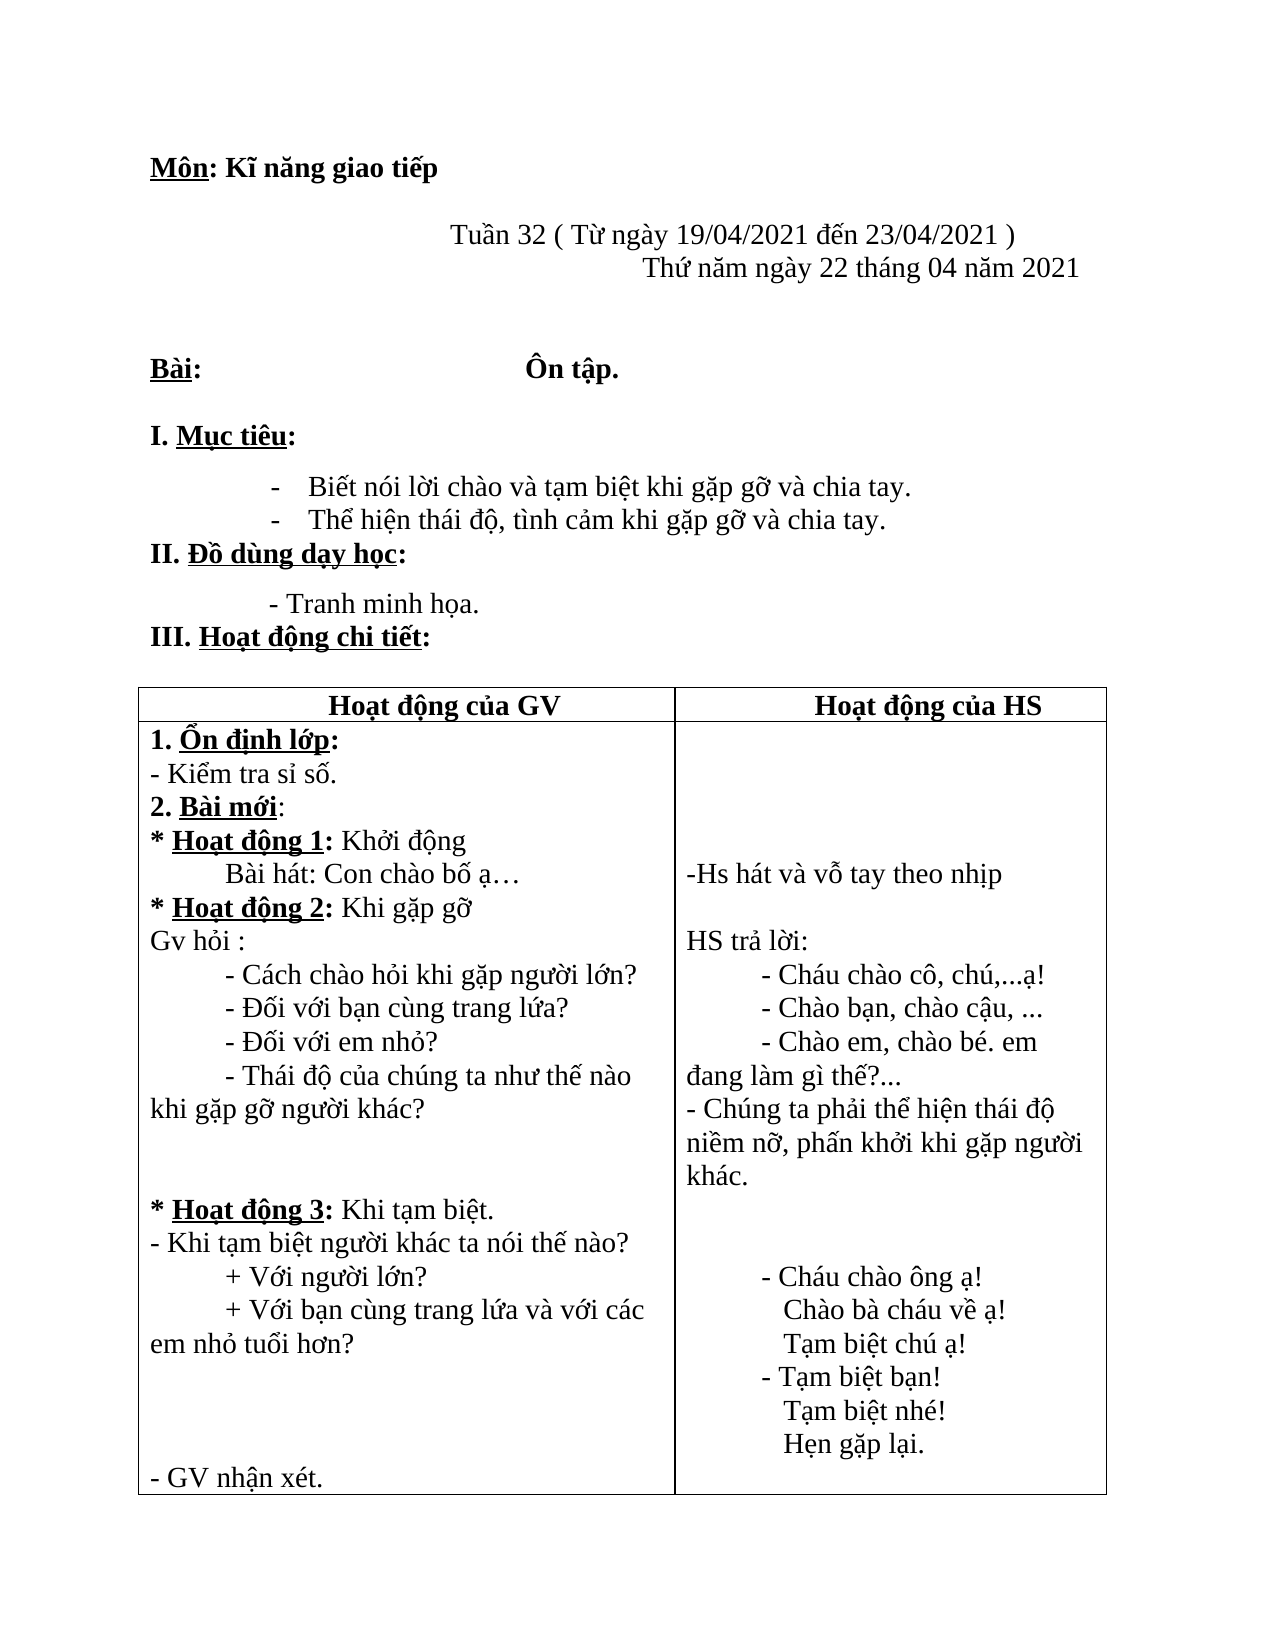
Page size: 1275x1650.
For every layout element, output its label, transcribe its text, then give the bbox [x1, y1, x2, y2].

text I. Mục tiêu: [150, 418, 1125, 452]
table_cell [676, 722, 1106, 1494]
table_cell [139, 722, 674, 1494]
table_header Hoạt động của HS [676, 688, 1106, 721]
list Biết nói lời chào và tạm biệt khi gặp gỡ và chia tay. [270, 469, 1125, 502]
text Môn: Kĩ năng giao tiếp [150, 150, 1125, 183]
text III. Hoạt động chi tiết: [150, 619, 1125, 653]
text II. Đồ dùng dạy học: [150, 536, 1125, 569]
text Tuần 32 ( Từ ngày 19/04/2021 đến 23/04/2021 ) [375, 217, 1125, 251]
text Bài: Ôn tập. [150, 351, 1125, 385]
text - Tranh minh họa. [150, 586, 1125, 619]
list Thể hiện thái độ, tình cảm khi gặp gỡ và chia tay. [270, 502, 1125, 536]
table_header Hoạt động của GV [139, 688, 674, 721]
text Thứ năm ngày 22 tháng 04 năm 2021 [150, 251, 1125, 284]
